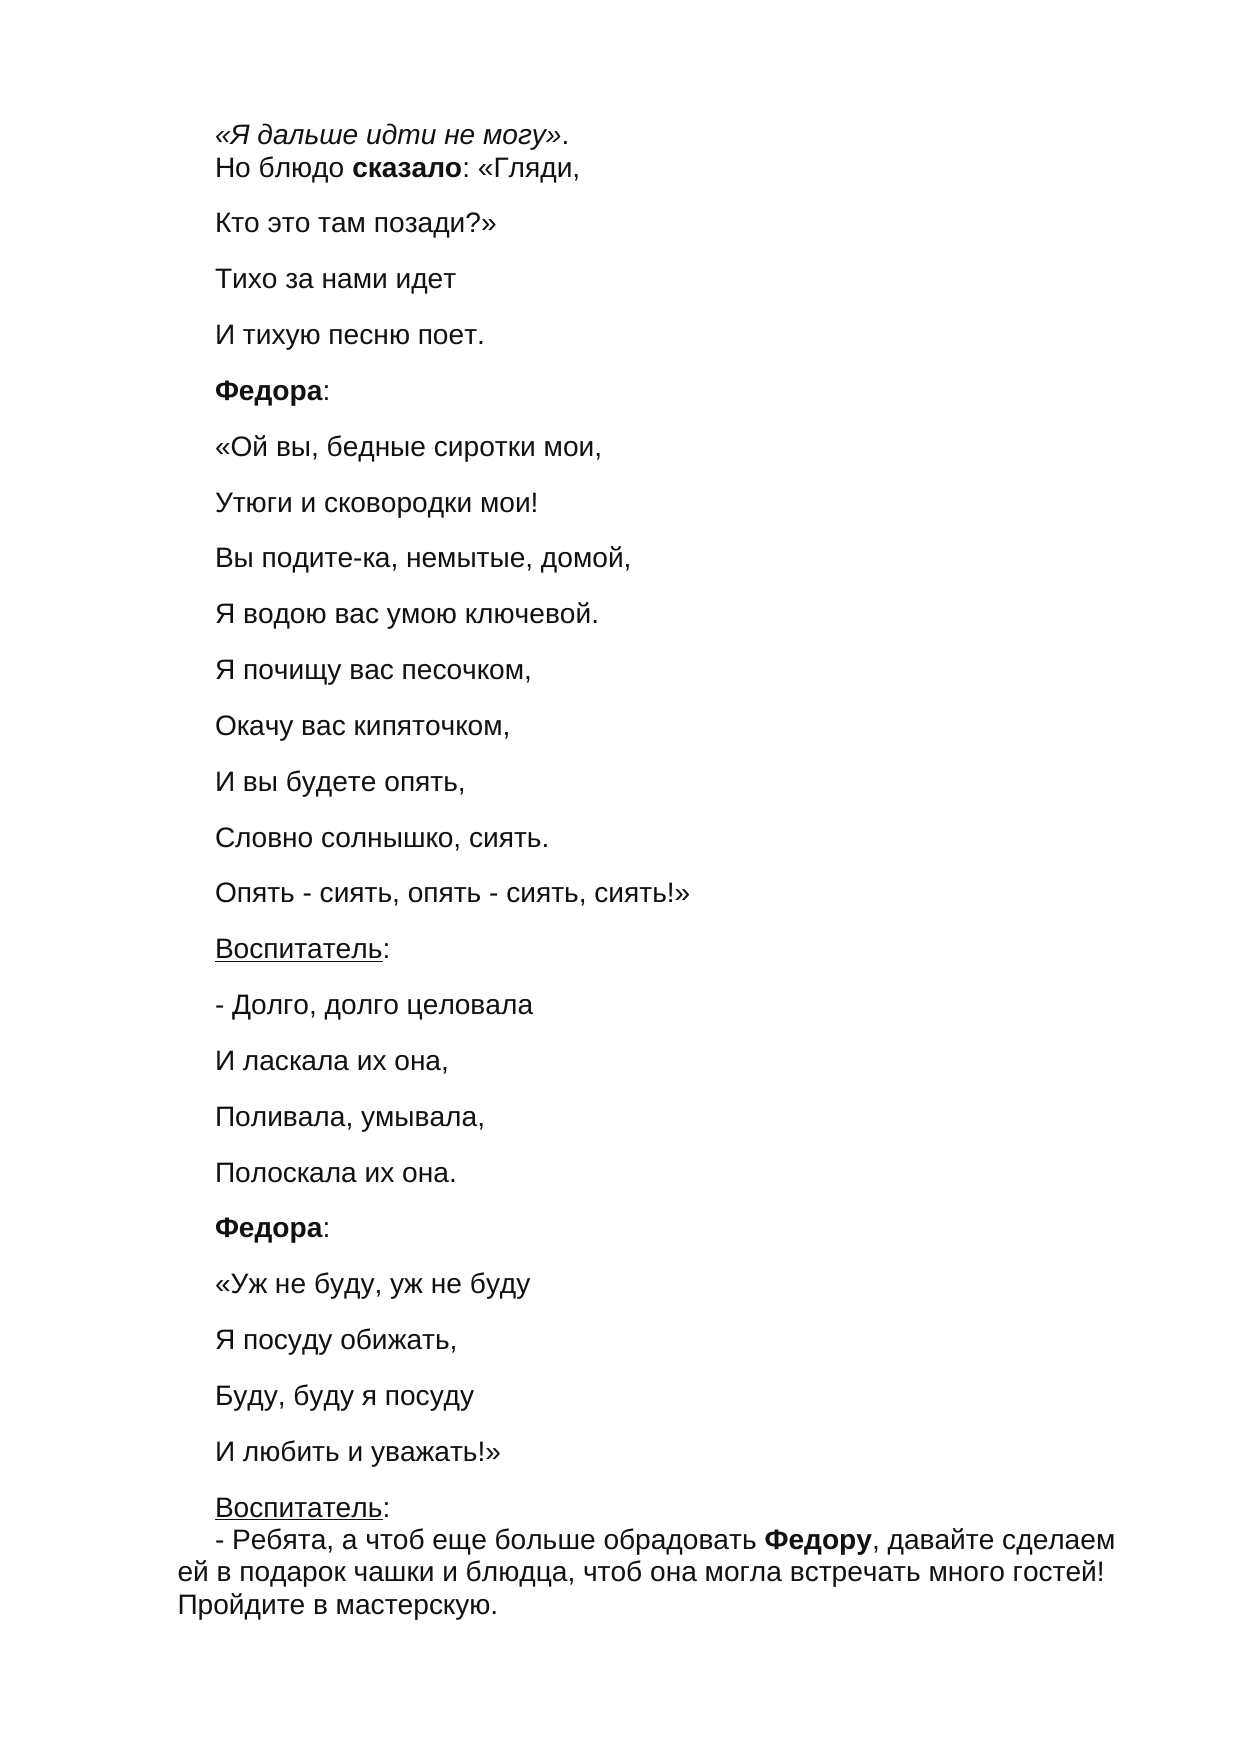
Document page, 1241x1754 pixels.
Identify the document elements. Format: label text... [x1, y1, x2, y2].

text И любить и уважать!» [177, 1435, 1152, 1467]
text Воспитатель: [177, 932, 1152, 964]
text Буду, буду я посуду [177, 1379, 1152, 1411]
text - Ребята, а чтоб еще больше обрадовать Федору, давайте сделаем ей в подарок чашки и блюдца, чтоб она могла встречать много гостей! Пройдите в мастерскую. [177, 1523, 1152, 1620]
text Словно солнышко, сиять. [177, 821, 1152, 853]
text Но блюдо сказало: «Гляди, [177, 151, 1152, 183]
text «Уж не буду, уж не буду [177, 1267, 1152, 1299]
text Полоскала их она. [177, 1156, 1152, 1188]
text Федора: [177, 1211, 1152, 1244]
text Окачу вас кипяточком, [177, 709, 1152, 741]
text Я почищу вас песочком, [177, 653, 1152, 685]
text Воспитатель: [177, 1491, 1152, 1523]
text Я водою вас умою ключевой. [177, 597, 1152, 629]
text И вы будете опять, [177, 765, 1152, 797]
text Кто это там позади?» [177, 206, 1152, 239]
text «Я дальше идти не могу». [177, 118, 1152, 151]
text «Ой вы, бедные сиротки мои, [177, 430, 1152, 462]
text Утюги и сковородки мои! [177, 486, 1152, 518]
text Опять - сиять, опять - сиять, сиять!» [177, 876, 1152, 909]
text Федора: [177, 374, 1152, 406]
text И тихую песню поет. [177, 318, 1152, 350]
text Вы подите-ка, немытые, домой, [177, 541, 1152, 574]
text И ласкала их она, [177, 1044, 1152, 1076]
text Поливала, умывала, [177, 1100, 1152, 1132]
text - Долго, долго целовала [177, 988, 1152, 1020]
text Тихо за нами идет [177, 262, 1152, 294]
text Я посуду обижать, [177, 1323, 1152, 1355]
